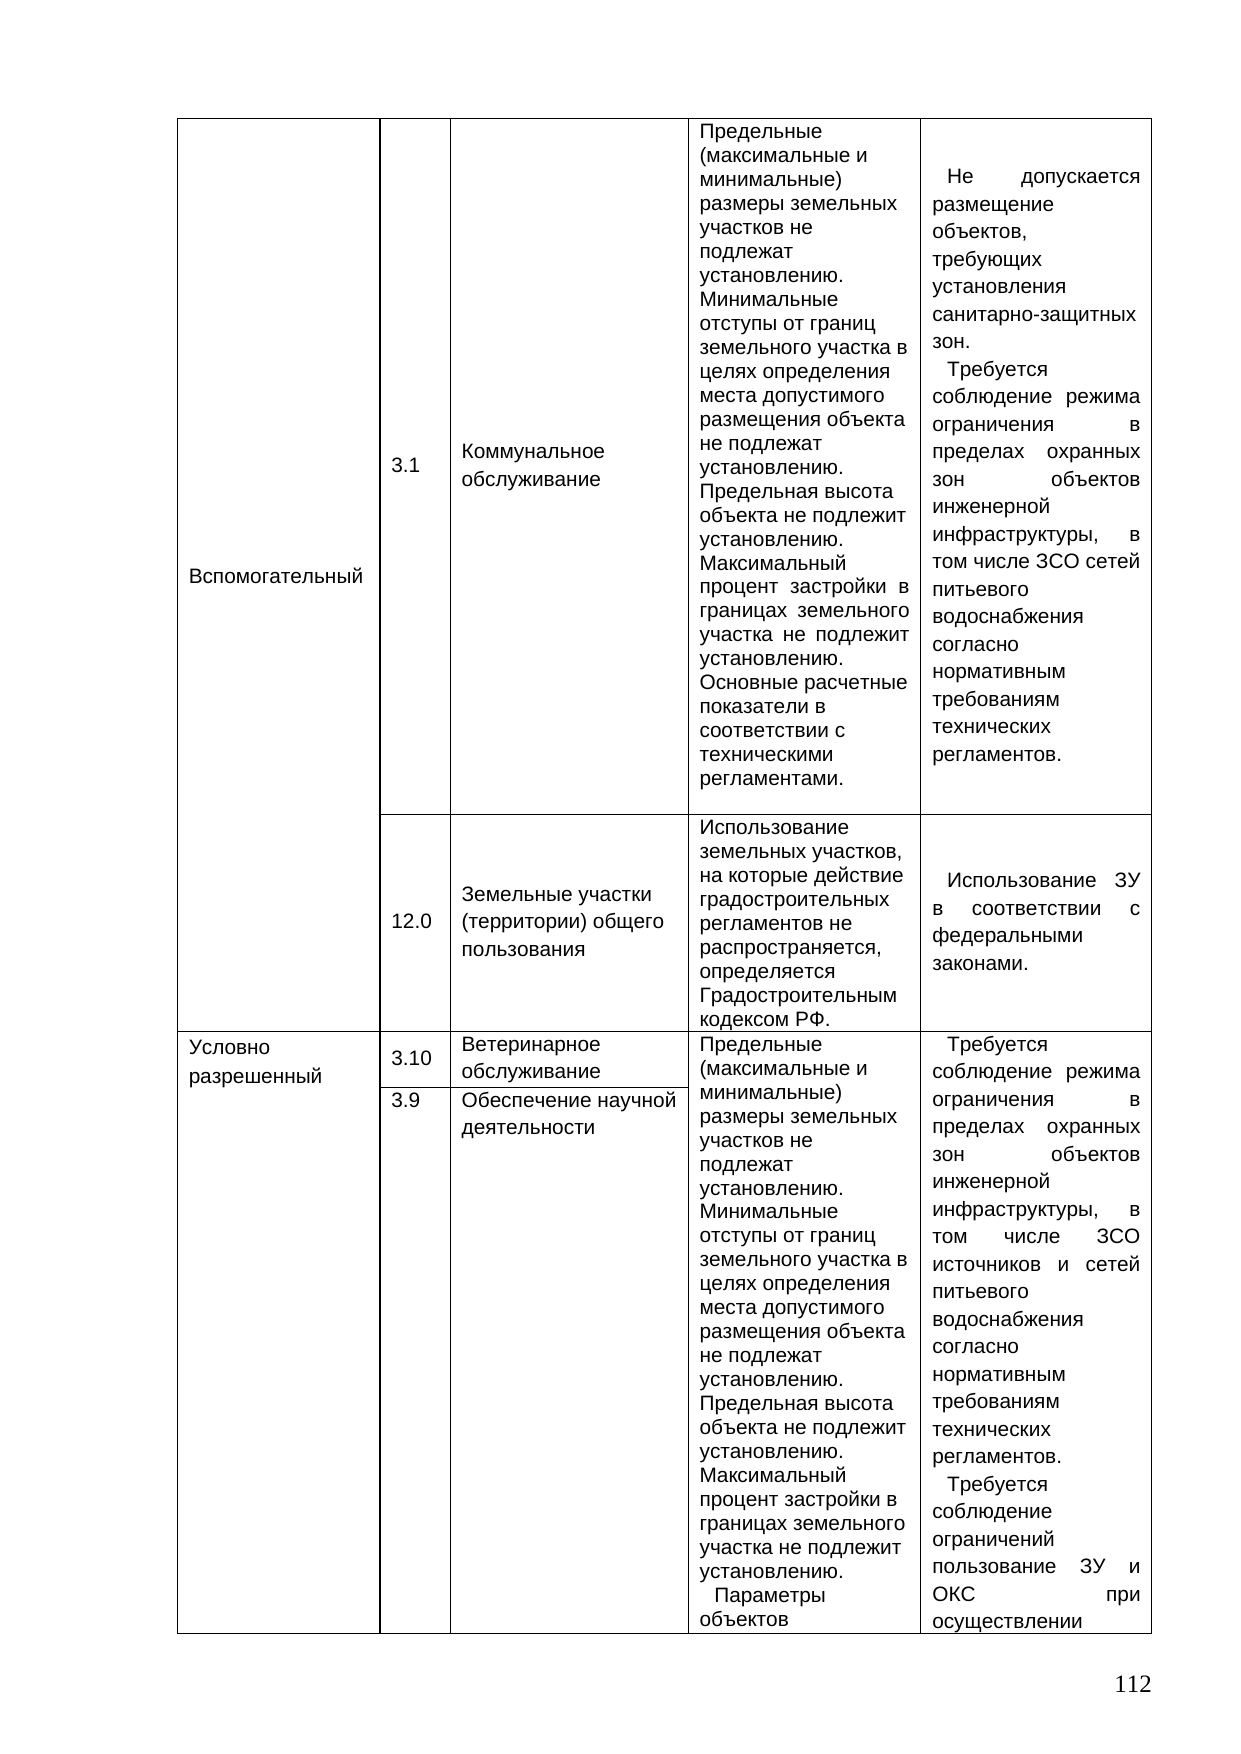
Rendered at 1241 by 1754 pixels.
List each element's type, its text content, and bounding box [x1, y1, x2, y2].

table_cell Условно разрешенный [178, 1032, 379, 1633]
table_cell Коммунальное обслуживание [451, 119, 688, 814]
table_cell 3.10 [381, 1032, 450, 1087]
table_cell 3.9 [381, 1088, 450, 1633]
table_cell Требуется соблюдение режима ограничения в пределах охранных зон объектов инженерной инфраструктуры, в том числе ЗСО источников и сетей питьевого водоснабжения согласно нормативным требованиям технических регламентов. Требуется соблюдение ограничений пользование ЗУ и ОКС при осуществлении публичного сервитута. [921, 1032, 1151, 1633]
table_cell Ветеринарное обслуживание [451, 1032, 688, 1087]
table_cell Земельные участки (территории) общего пользования [451, 815, 688, 1031]
table_cell 3.1 [381, 119, 450, 814]
table_cell Предельные (максимальные и минимальные) размеры земельных участков не подлежат установлению. Минимальные отступы от границ земельного участка в целях определения места допустимого размещения объекта не подлежат установлению. Предельная высота объекта не подлежит установлению. Максимальный процент застройки в границах земельного участка не подлежит установлению. Параметры объектов капитального строительства и земельных участков определяются в соответствии с СП 19.13330.2019 актуализированная редакция СНиП II-97-76* «Генеральные планы сельскохозяйственных предприятий», СП 56.13330.2011 актуализированная редакция СНиП 31-03-2011 «Производственные здания», Местными нормативами градостроительного проектирования Чайковского сельсовета, СанПиН 2.2.1/2.1.1.1200-03 «Санитарно-защитные зоны и санитарная классификация предприятий, сооружений и иных объектов». [689, 1032, 920, 1633]
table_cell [451, 1088, 688, 1633]
table_cell Использование земельных участков, на которые действие градостроительных регламентов не распространяется, определяется Градостроительным кодексом РФ. [689, 815, 920, 1031]
table_cell Вспомогательный [178, 119, 379, 1031]
table_cell Не допускается размещение объектов, требующих установления санитарно-защитных зон. Требуется соблюдение режима ограничения в пределах охранных зон объектов инженерной инфраструктуры, в том числе ЗСО сетей питьевого водоснабжения согласно нормативным требованиям технических регламентов. [921, 119, 1151, 814]
table_cell 12.0 [381, 815, 450, 1031]
table_cell Использование ЗУ в соответствии с федеральными законами. [921, 815, 1151, 1031]
